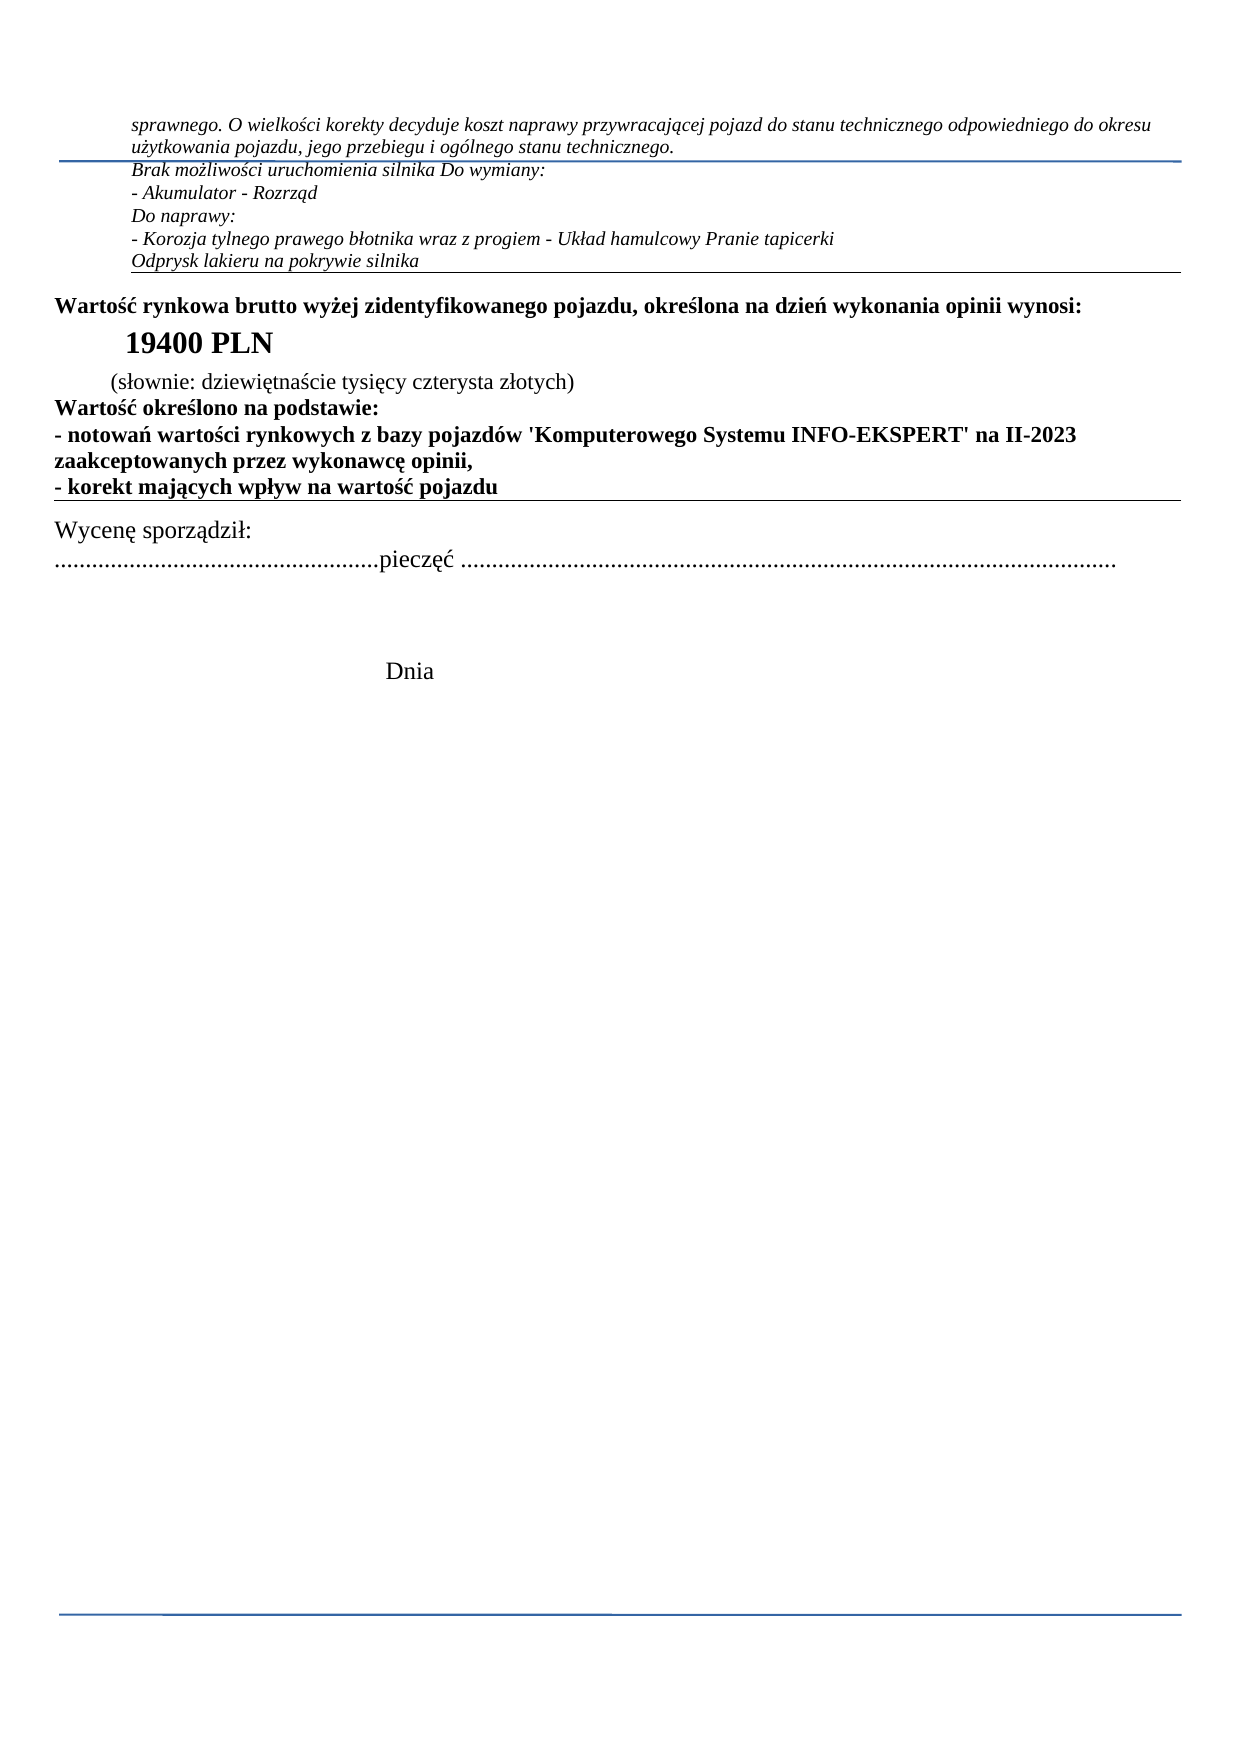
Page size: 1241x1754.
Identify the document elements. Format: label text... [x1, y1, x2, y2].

text - korekt mających wpływ na wartość pojazdu [54, 473, 1181, 500]
text - Akumulator - Rozrząd [131, 181, 1181, 204]
text Wartość określono na podstawie: [54, 394, 1181, 421]
text zaakceptowanych przez wykonawcę opinii, [54, 447, 1181, 473]
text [131, 113, 1181, 158]
text Do naprawy: [131, 204, 1181, 227]
text 19400 PLN [125, 324, 1181, 360]
text (słownie: dziewiętnaście tysięcy czterysta złotych) [110, 368, 1181, 394]
text Brak możliwości uruchomienia silnika Do wymiany: [131, 158, 1181, 181]
text Wartość rynkowa brutto wyżej zidentyfikowanego pojazdu, określona na dzień wykonania opinii wynosi: [54, 292, 1181, 318]
text Odprysk lakieru na pokrywie silnika [131, 249, 1181, 272]
text - notowań wartości rynkowych z bazy pojazdów 'Komputerowego Systemu INFO-EKSPERT' na II-2023 [54, 421, 1181, 447]
text - Korozja tylnego prawego błotnika wraz z progiem - Układ hamulcowy Pranie tapicerki [131, 227, 1181, 249]
text Wycenę sporządził: [54, 515, 1181, 544]
text pieczęć [54, 544, 1181, 573]
text Dnia [385, 656, 1181, 685]
